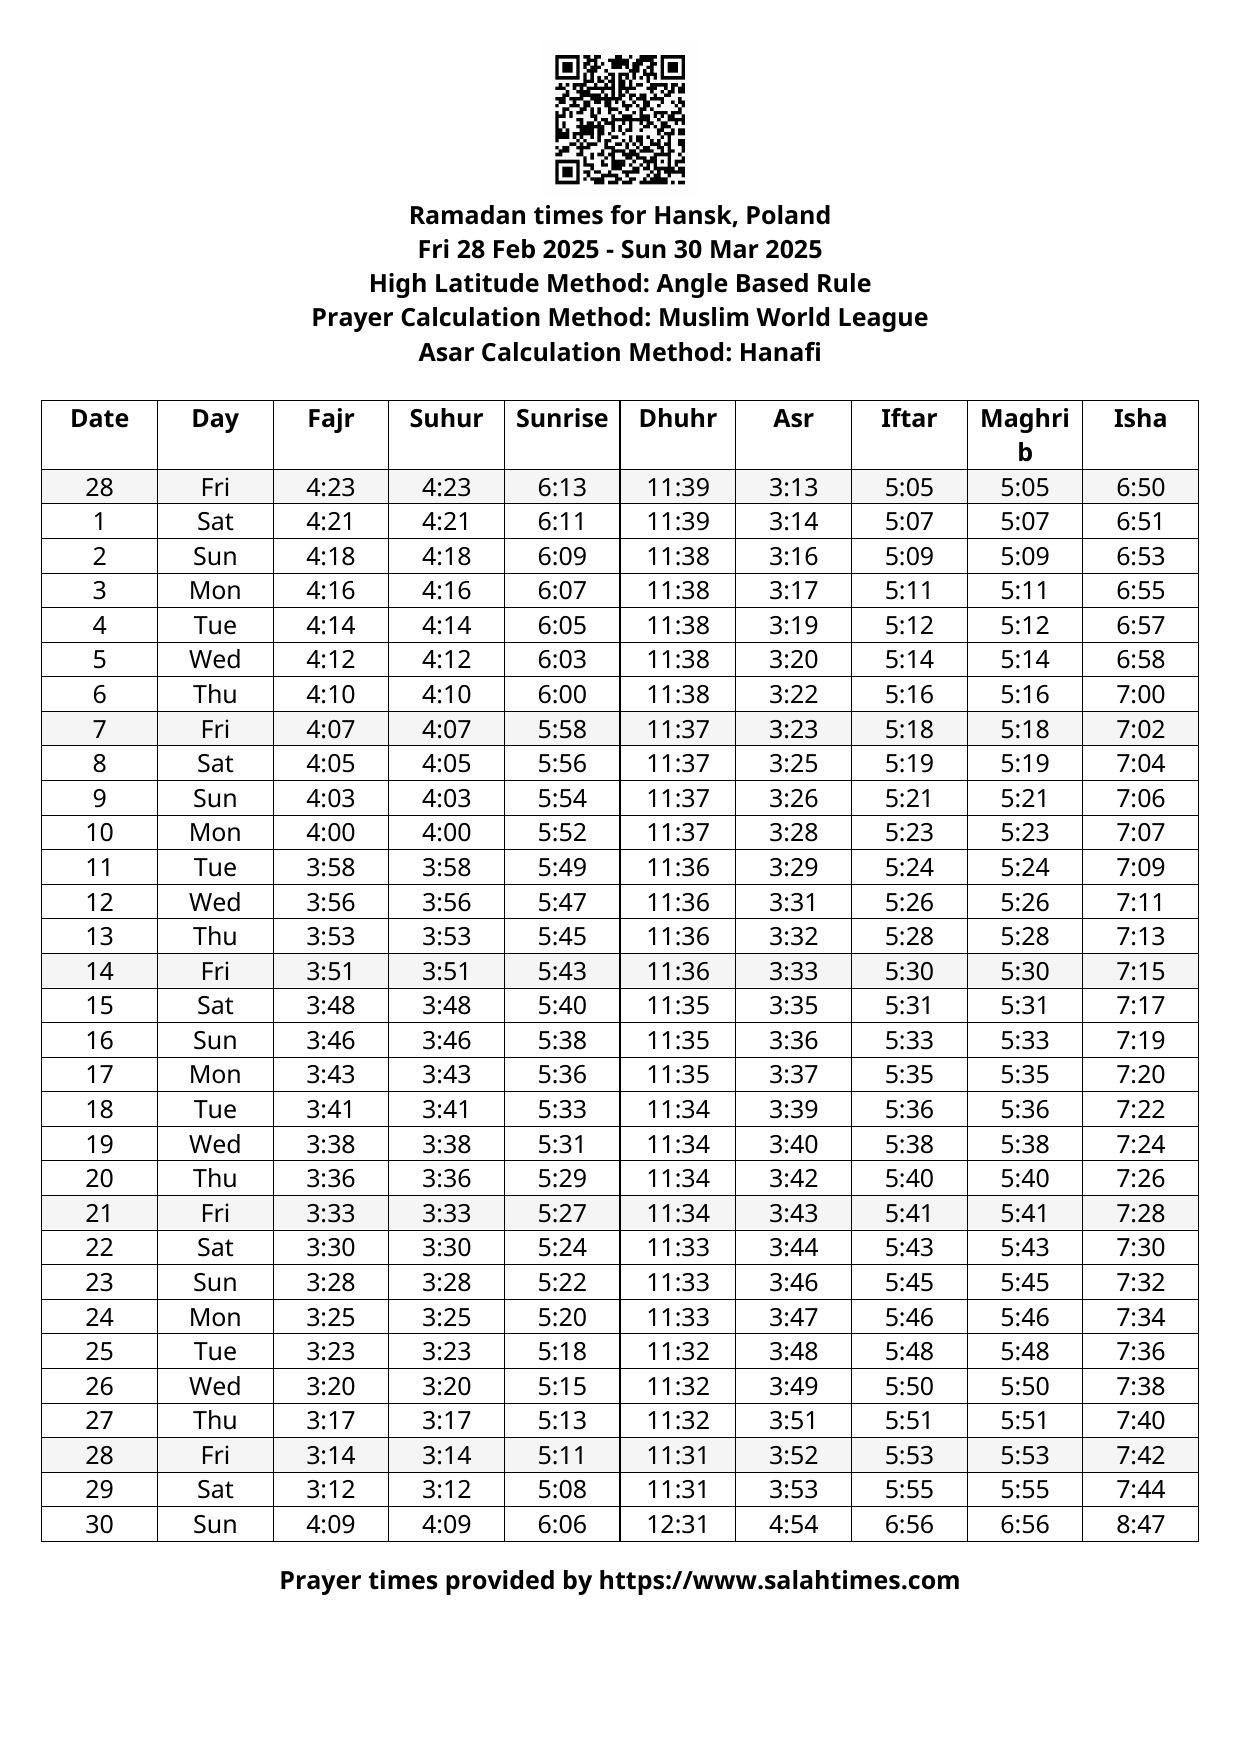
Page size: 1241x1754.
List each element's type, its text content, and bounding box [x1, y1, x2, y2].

table_cell 4:16 [274, 574, 388, 607]
table_cell Tue [158, 608, 273, 642]
table_cell 7:09 [1083, 850, 1198, 884]
table_cell 4:12 [389, 643, 504, 676]
table_cell 5:40 [505, 989, 619, 1022]
table_cell 5:35 [852, 1058, 967, 1091]
table_cell 3:36 [274, 1161, 388, 1195]
table_cell 5:14 [852, 643, 967, 676]
table_cell 4:23 [389, 470, 504, 503]
table_cell 5:53 [852, 1438, 967, 1472]
table_cell 5:15 [505, 1369, 619, 1402]
table_cell 5:54 [505, 781, 619, 814]
table_cell 5:46 [852, 1300, 967, 1333]
table_cell 7:42 [1083, 1438, 1198, 1472]
table_cell 5:08 [505, 1473, 619, 1506]
table_cell 20 [42, 1161, 157, 1195]
table_cell 4:18 [274, 539, 388, 572]
table_cell 4:16 [389, 574, 504, 607]
table_cell 5:05 [852, 470, 967, 503]
table_cell Wed [158, 1127, 273, 1160]
table_cell 3:16 [736, 539, 851, 572]
table_cell 3:23 [389, 1334, 504, 1368]
table_cell 5 [42, 643, 157, 676]
table_cell 5:07 [852, 504, 967, 538]
table_cell 3:20 [389, 1369, 504, 1402]
table_cell 11:34 [621, 1196, 735, 1229]
table_cell 5:52 [505, 816, 619, 849]
table_cell 7:17 [1083, 989, 1198, 1022]
table_cell 5:28 [852, 919, 967, 953]
table_cell 3:37 [736, 1058, 851, 1091]
table_header Maghrib [968, 401, 1082, 469]
table_cell 11:33 [621, 1265, 735, 1299]
table_cell 4:03 [389, 781, 504, 814]
table_cell 4:18 [389, 539, 504, 572]
table_cell 5:30 [968, 954, 1082, 987]
table_header Dhuhr [621, 401, 735, 469]
table_cell 5:28 [968, 919, 1082, 953]
table_cell Sun [158, 781, 273, 814]
table_cell 4:23 [274, 470, 388, 503]
text Asar Calculation Method: Hanafi [42, 334, 1198, 368]
table_cell 4:00 [274, 816, 388, 849]
table_cell 5:11 [852, 574, 967, 607]
table_cell 5:40 [852, 1161, 967, 1195]
table_cell 3:46 [274, 1023, 388, 1057]
table_cell 11:34 [621, 1127, 735, 1160]
table_cell 22 [42, 1231, 157, 1264]
table_cell 3:58 [274, 850, 388, 884]
table_cell 7:06 [1083, 781, 1198, 814]
table_cell 3:56 [389, 885, 504, 918]
table_cell 30 [42, 1507, 157, 1541]
table_cell 3:23 [274, 1334, 388, 1368]
table_cell 5:50 [852, 1369, 967, 1402]
table_cell Sun [158, 1507, 273, 1541]
table_cell 5:48 [968, 1334, 1082, 1368]
table_header Sunrise [505, 401, 619, 469]
table_cell 3:35 [736, 989, 851, 1022]
table_cell 5:36 [505, 1058, 619, 1091]
table_cell 5:45 [968, 1265, 1082, 1299]
table_cell 5:11 [968, 574, 1082, 607]
table_cell 11:34 [621, 1092, 735, 1126]
table_cell 7:00 [1083, 677, 1198, 711]
table_cell 3:14 [274, 1438, 388, 1472]
table_cell 3:33 [389, 1196, 504, 1229]
table_cell 29 [42, 1473, 157, 1506]
table_cell 7:19 [1083, 1023, 1198, 1057]
table_cell 5:23 [968, 816, 1082, 849]
table_cell 5:14 [968, 643, 1082, 676]
table_cell 6:11 [505, 504, 619, 538]
table_cell Thu [158, 919, 273, 953]
table_cell 11:38 [621, 539, 735, 572]
table_cell 3:17 [389, 1404, 504, 1437]
table_cell 5:47 [505, 885, 619, 918]
table_cell 26 [42, 1369, 157, 1402]
table_cell 11:35 [621, 1023, 735, 1057]
table_cell 5:33 [505, 1092, 619, 1126]
table_cell Sun [158, 1023, 273, 1057]
table_cell 5:16 [968, 677, 1082, 711]
table_cell 6:58 [1083, 643, 1198, 676]
table_cell 4:12 [274, 643, 388, 676]
table_cell Wed [158, 1369, 273, 1402]
table_cell 5:20 [505, 1300, 619, 1333]
table_cell 5:49 [505, 850, 619, 884]
table_cell 11:36 [621, 850, 735, 884]
table_cell 4:05 [274, 746, 388, 780]
table_cell 4:07 [274, 712, 388, 745]
table_cell Wed [158, 885, 273, 918]
text Fri 28 Feb 2025 - Sun 30 Mar 2025 [42, 232, 1198, 266]
table_cell Sun [158, 539, 273, 572]
table_cell 6:56 [852, 1507, 967, 1541]
table_cell 3:43 [389, 1058, 504, 1091]
table_cell 23 [42, 1265, 157, 1299]
table_cell 3:32 [736, 919, 851, 953]
table_cell 5:43 [968, 1231, 1082, 1264]
table_cell 6:00 [505, 677, 619, 711]
table_cell 5:09 [968, 539, 1082, 572]
table_header Fajr [274, 401, 388, 469]
table_cell 7:24 [1083, 1127, 1198, 1160]
table_cell 4:05 [389, 746, 504, 780]
table_cell 3:28 [389, 1265, 504, 1299]
table_cell 14 [42, 954, 157, 987]
table_cell 5:24 [852, 850, 967, 884]
table_cell 3:33 [736, 954, 851, 987]
table_cell 3:58 [389, 850, 504, 884]
table_cell 7:28 [1083, 1196, 1198, 1229]
table_header Isha [1083, 401, 1198, 469]
table_cell 11 [42, 850, 157, 884]
table_cell 11:32 [621, 1404, 735, 1437]
table_cell 11:36 [621, 885, 735, 918]
table_cell 11:38 [621, 574, 735, 607]
table_cell Wed [158, 643, 273, 676]
table_cell 3:17 [736, 574, 851, 607]
table_cell 3:12 [389, 1473, 504, 1506]
table_cell 5:38 [852, 1127, 967, 1160]
table_cell 6:53 [1083, 539, 1198, 572]
table_cell 5:55 [968, 1473, 1082, 1506]
table_cell 11:39 [621, 470, 735, 503]
table_cell 3:52 [736, 1438, 851, 1472]
table_cell 5:43 [852, 1231, 967, 1264]
table_cell 11:36 [621, 919, 735, 953]
table_cell 4:07 [389, 712, 504, 745]
table_cell 6:57 [1083, 608, 1198, 642]
table_cell 7:13 [1083, 919, 1198, 953]
table_cell Thu [158, 677, 273, 711]
table_cell 7:34 [1083, 1300, 1198, 1333]
table_cell 6:07 [505, 574, 619, 607]
table_cell 5:29 [505, 1161, 619, 1195]
table_cell 5:26 [852, 885, 967, 918]
table_cell Tue [158, 1092, 273, 1126]
table_cell 3:53 [274, 919, 388, 953]
table_cell 5:31 [852, 989, 967, 1022]
table_header Suhur [389, 401, 504, 469]
table_cell Fri [158, 470, 273, 503]
table_cell 5:22 [505, 1265, 619, 1299]
table_cell 4:21 [274, 504, 388, 538]
table_cell 3:14 [736, 504, 851, 538]
table_cell 4:00 [389, 816, 504, 849]
table_cell 4:09 [389, 1507, 504, 1541]
table_cell 11:38 [621, 643, 735, 676]
table_cell 5:16 [852, 677, 967, 711]
table_cell 7:04 [1083, 746, 1198, 780]
table_cell 6:13 [505, 470, 619, 503]
table_cell Sat [158, 746, 273, 780]
table_cell 1 [42, 504, 157, 538]
table_cell 3:31 [736, 885, 851, 918]
table_cell 7:30 [1083, 1231, 1198, 1264]
table_cell Fri [158, 954, 273, 987]
table_cell Thu [158, 1161, 273, 1195]
table_cell 5:12 [968, 608, 1082, 642]
table_cell 3:20 [736, 643, 851, 676]
table_cell 3:48 [389, 989, 504, 1022]
table_cell 3:22 [736, 677, 851, 711]
table_cell 7:32 [1083, 1265, 1198, 1299]
table_cell 3:17 [274, 1404, 388, 1437]
table_cell 3:23 [736, 712, 851, 745]
table_cell 5:13 [505, 1404, 619, 1437]
table_cell 5:33 [852, 1023, 967, 1057]
table_cell 28 [42, 470, 157, 503]
table_cell 5:51 [968, 1404, 1082, 1437]
table_cell 5:31 [968, 989, 1082, 1022]
table_cell 3:25 [736, 746, 851, 780]
table_cell 3:46 [389, 1023, 504, 1057]
table_cell 3:51 [274, 954, 388, 987]
table_cell 5:38 [505, 1023, 619, 1057]
table_cell 5:26 [968, 885, 1082, 918]
table_cell 3:51 [389, 954, 504, 987]
table_cell Thu [158, 1404, 273, 1437]
text High Latitude Method: Angle Based Rule [42, 266, 1198, 300]
table_cell 5:35 [968, 1058, 1082, 1091]
table_header Iftar [852, 401, 967, 469]
table_cell 3:46 [736, 1265, 851, 1299]
table_cell 5:58 [505, 712, 619, 745]
table_cell 5:18 [968, 712, 1082, 745]
table_cell 3:25 [389, 1300, 504, 1333]
table_cell 6:06 [505, 1507, 619, 1541]
table_cell Mon [158, 1058, 273, 1091]
table_cell 11:37 [621, 746, 735, 780]
table_cell 5:19 [852, 746, 967, 780]
table_cell 5:48 [852, 1334, 967, 1368]
table_cell 5:21 [968, 781, 1082, 814]
table_cell 3:42 [736, 1161, 851, 1195]
table_cell Tue [158, 850, 273, 884]
table_cell 4:14 [274, 608, 388, 642]
text Prayer times provided by https://www.salahtimes.com [42, 1563, 1198, 1597]
table_cell 25 [42, 1334, 157, 1368]
table_cell 5:40 [968, 1161, 1082, 1195]
table_cell 3:49 [736, 1369, 851, 1402]
table_cell 3:38 [274, 1127, 388, 1160]
table_cell 18 [42, 1092, 157, 1126]
table_cell 6:55 [1083, 574, 1198, 607]
table_cell 3:47 [736, 1300, 851, 1333]
table_cell 5:21 [852, 781, 967, 814]
table_cell 11:33 [621, 1231, 735, 1264]
table_cell 3:53 [389, 919, 504, 953]
table_cell 5:55 [852, 1473, 967, 1506]
table_cell 11:34 [621, 1161, 735, 1195]
table_cell 5:05 [968, 470, 1082, 503]
table_cell 8 [42, 746, 157, 780]
table_cell 3:30 [274, 1231, 388, 1264]
table_cell 5:12 [852, 608, 967, 642]
table_cell 3:26 [736, 781, 851, 814]
table_cell Mon [158, 1300, 273, 1333]
table_cell 11:38 [621, 677, 735, 711]
table_cell 24 [42, 1300, 157, 1333]
table_cell 6:51 [1083, 504, 1198, 538]
table_cell 4:03 [274, 781, 388, 814]
table_cell 3:38 [389, 1127, 504, 1160]
table_cell 5:09 [852, 539, 967, 572]
table_cell Sat [158, 1231, 273, 1264]
table_cell Sat [158, 504, 273, 538]
table_cell 7:36 [1083, 1334, 1198, 1368]
table_cell 3 [42, 574, 157, 607]
table_cell 7:07 [1083, 816, 1198, 849]
table_cell 5:19 [968, 746, 1082, 780]
table_cell 3:39 [736, 1092, 851, 1126]
table_cell 15 [42, 989, 157, 1022]
picture [542, 41, 699, 198]
table_cell 7 [42, 712, 157, 745]
table_cell 3:30 [389, 1231, 504, 1264]
table_cell 5:23 [852, 816, 967, 849]
table_cell 3:48 [274, 989, 388, 1022]
table_cell 5:51 [852, 1404, 967, 1437]
table_cell 3:14 [389, 1438, 504, 1472]
table_cell 8:47 [1083, 1507, 1198, 1541]
table_cell 3:33 [274, 1196, 388, 1229]
table_cell 11:35 [621, 1058, 735, 1091]
table_cell 5:43 [505, 954, 619, 987]
table_cell 9 [42, 781, 157, 814]
table_cell 11:31 [621, 1473, 735, 1506]
table_cell 3:44 [736, 1231, 851, 1264]
table_cell 11:31 [621, 1438, 735, 1472]
table_cell 5:33 [968, 1023, 1082, 1057]
table_cell 5:50 [968, 1369, 1082, 1402]
table_cell 10 [42, 816, 157, 849]
table_cell Fri [158, 1438, 273, 1472]
table_cell 16 [42, 1023, 157, 1057]
table_cell 7:22 [1083, 1092, 1198, 1126]
table_cell 6:09 [505, 539, 619, 572]
table_cell 5:27 [505, 1196, 619, 1229]
table_cell 5:07 [968, 504, 1082, 538]
table_cell 5:11 [505, 1438, 619, 1472]
text Prayer Calculation Method: Muslim World League [42, 300, 1198, 334]
table_cell 13 [42, 919, 157, 953]
table_cell 5:53 [968, 1438, 1082, 1472]
table_cell 6:03 [505, 643, 619, 676]
table_cell 5:30 [852, 954, 967, 987]
table_cell 6:56 [968, 1507, 1082, 1541]
table_cell 3:51 [736, 1404, 851, 1437]
table_cell 3:40 [736, 1127, 851, 1160]
table_cell 3:36 [736, 1023, 851, 1057]
table_cell 11:32 [621, 1334, 735, 1368]
table_cell 3:12 [274, 1473, 388, 1506]
table_header Day [158, 401, 273, 469]
table_header Asr [736, 401, 851, 469]
table_header Date [42, 401, 157, 469]
table_cell 3:29 [736, 850, 851, 884]
table_cell 5:31 [505, 1127, 619, 1160]
table_cell 27 [42, 1404, 157, 1437]
table_cell 7:40 [1083, 1404, 1198, 1437]
table_cell 3:41 [389, 1092, 504, 1126]
table_cell 3:43 [274, 1058, 388, 1091]
table_cell 7:20 [1083, 1058, 1198, 1091]
table_cell 21 [42, 1196, 157, 1229]
text Ramadan times for Hansk, Poland [42, 198, 1198, 232]
table_cell 11:32 [621, 1369, 735, 1402]
table_cell 3:20 [274, 1369, 388, 1402]
table_cell 4:21 [389, 504, 504, 538]
table_cell 7:44 [1083, 1473, 1198, 1506]
table_cell 5:36 [968, 1092, 1082, 1126]
table_cell 4 [42, 608, 157, 642]
table_cell 5:56 [505, 746, 619, 780]
table_cell 6:05 [505, 608, 619, 642]
table_cell 7:15 [1083, 954, 1198, 987]
table_cell 19 [42, 1127, 157, 1160]
table_cell Mon [158, 816, 273, 849]
table_cell Fri [158, 712, 273, 745]
table_cell 5:38 [968, 1127, 1082, 1160]
table_cell 7:02 [1083, 712, 1198, 745]
table_cell 7:11 [1083, 885, 1198, 918]
table_cell 3:43 [736, 1196, 851, 1229]
table_cell 11:37 [621, 781, 735, 814]
table_cell 4:10 [389, 677, 504, 711]
table_cell 3:48 [736, 1334, 851, 1368]
table_cell Sat [158, 989, 273, 1022]
table_cell 5:46 [968, 1300, 1082, 1333]
table_cell 3:19 [736, 608, 851, 642]
table_cell 12:31 [621, 1507, 735, 1541]
table_cell 3:28 [736, 816, 851, 849]
table_cell 6 [42, 677, 157, 711]
table_cell Sat [158, 1473, 273, 1506]
table_cell 5:45 [505, 919, 619, 953]
table_cell 5:24 [505, 1231, 619, 1264]
table_cell 11:35 [621, 989, 735, 1022]
table_cell 11:36 [621, 954, 735, 987]
table_cell 7:38 [1083, 1369, 1198, 1402]
table_cell 11:38 [621, 608, 735, 642]
table_cell Fri [158, 1196, 273, 1229]
table_cell 4:14 [389, 608, 504, 642]
table_cell 3:25 [274, 1300, 388, 1333]
table_cell 3:36 [389, 1161, 504, 1195]
table_cell 2 [42, 539, 157, 572]
table_cell 4:10 [274, 677, 388, 711]
table_cell 12 [42, 885, 157, 918]
table_cell Sun [158, 1265, 273, 1299]
table_cell 11:37 [621, 712, 735, 745]
table_cell 17 [42, 1058, 157, 1091]
table_cell 5:45 [852, 1265, 967, 1299]
table_cell 28 [42, 1438, 157, 1472]
table_cell 5:24 [968, 850, 1082, 884]
table_cell 5:41 [852, 1196, 967, 1229]
table_cell 3:56 [274, 885, 388, 918]
table_cell 5:18 [852, 712, 967, 745]
table_cell 11:33 [621, 1300, 735, 1333]
table_cell 11:39 [621, 504, 735, 538]
table_cell Tue [158, 1334, 273, 1368]
table_cell 7:26 [1083, 1161, 1198, 1195]
table_cell 3:41 [274, 1092, 388, 1126]
table_cell 5:41 [968, 1196, 1082, 1229]
table_cell 4:09 [274, 1507, 388, 1541]
table_cell 3:13 [736, 470, 851, 503]
table_cell 4:54 [736, 1507, 851, 1541]
table_cell 5:36 [852, 1092, 967, 1126]
table_cell 11:37 [621, 816, 735, 849]
table_cell 3:28 [274, 1265, 388, 1299]
table_cell 5:18 [505, 1334, 619, 1368]
table_cell Mon [158, 574, 273, 607]
table_cell 6:50 [1083, 470, 1198, 503]
table_cell 3:53 [736, 1473, 851, 1506]
